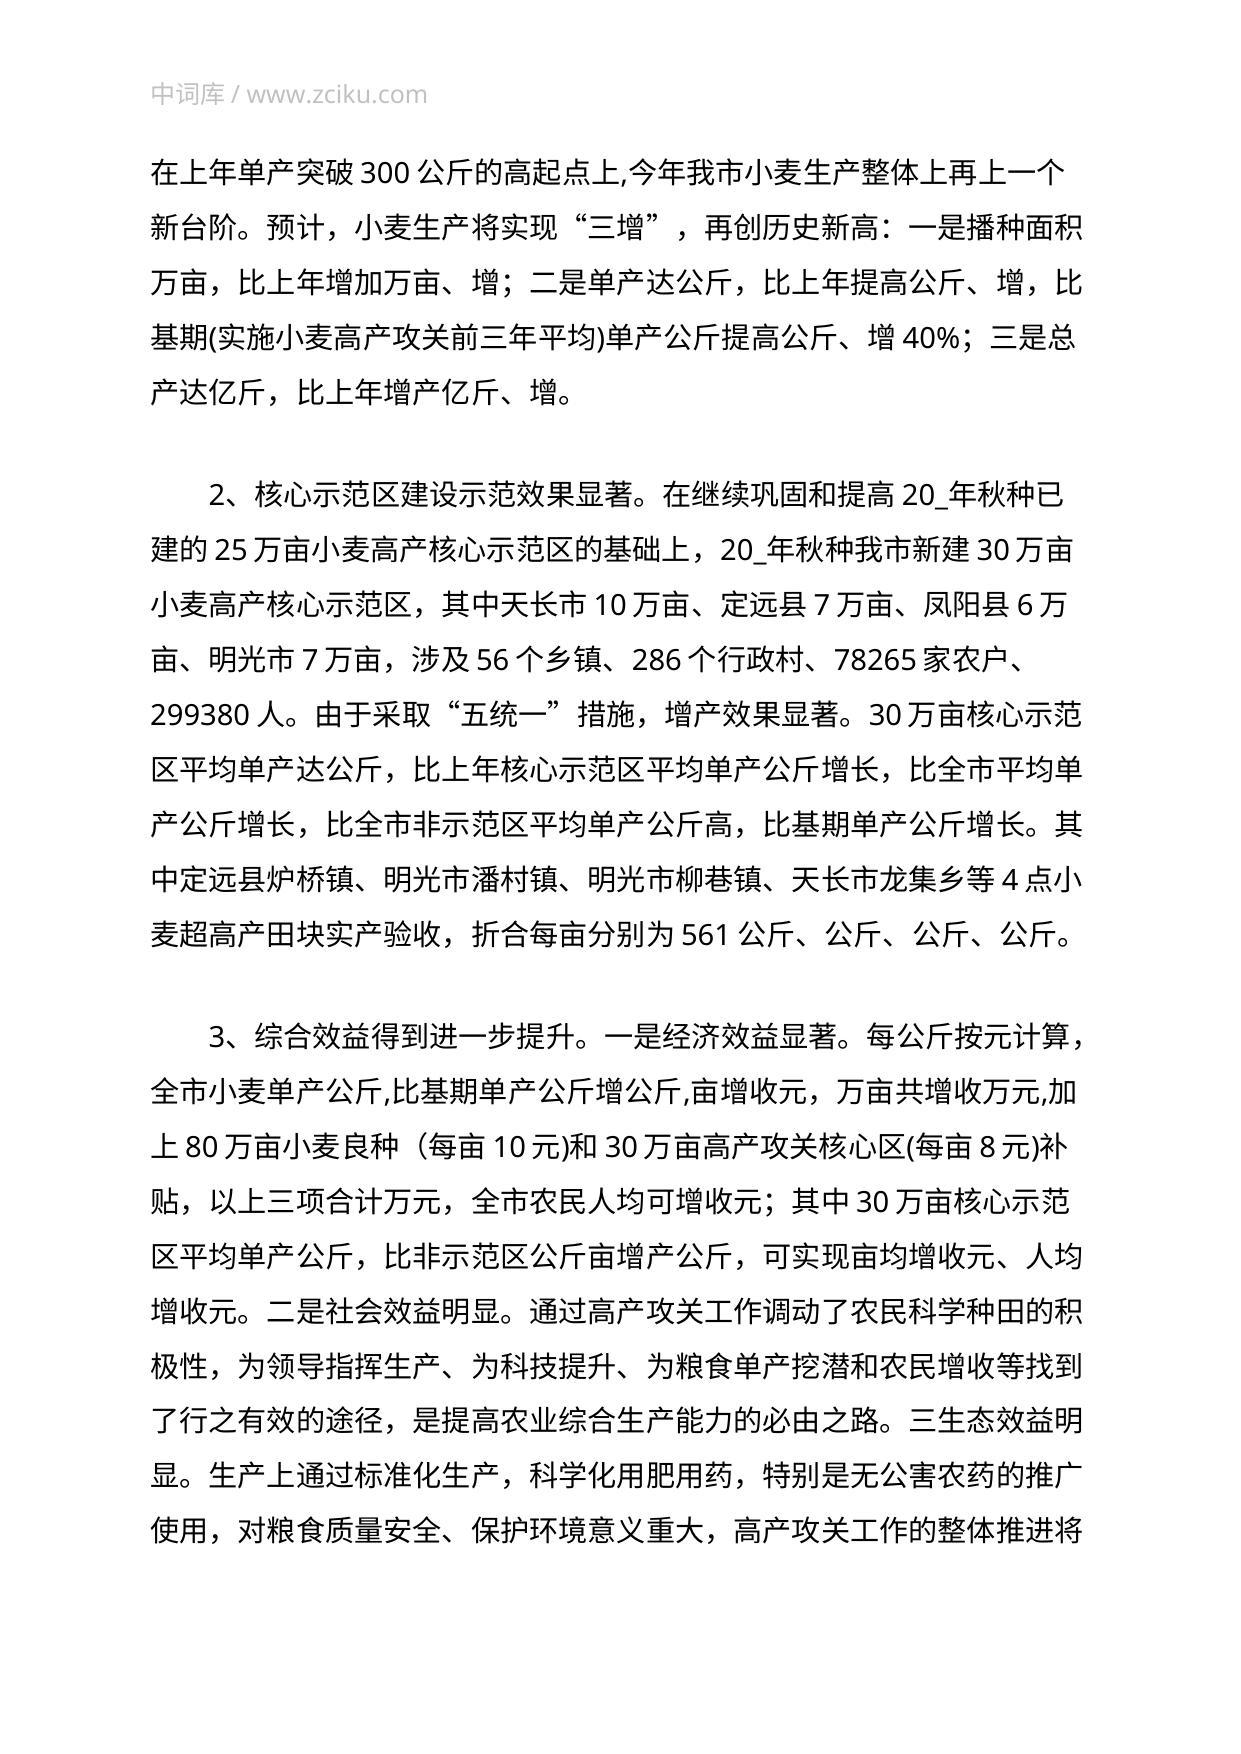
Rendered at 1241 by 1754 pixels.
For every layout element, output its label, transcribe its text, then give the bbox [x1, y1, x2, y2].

text 2、核心示范区建设示范效果显著。在继续巩固和提高20_年秋种已建的25万亩小麦高产核心示范区的基础上，20_年秋种我市新建30万亩小麦高产核心示范区，其中天长市10万亩、定远县7万亩、凤阳县6万亩、明光市7万亩，涉及56个乡镇、286个行政村、78265家农户、299380人。由于采取“五统一”措施，增产效果显著。30万亩核心示范区平均单产达公斤，比上年核心示范区平均单产公斤增长，比全市平均单产公斤增长，比全市非示范区平均单产公斤高，比基期单产公斤增长。其中定远县炉桥镇、明光市潘村镇、明光市柳巷镇、天长市龙集乡等4点小麦超高产田块实产验收，折合每亩分别为561公斤、公斤、公斤、公斤。 [150, 472, 1090, 954]
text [150, 150, 1090, 412]
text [150, 1013, 1090, 1550]
